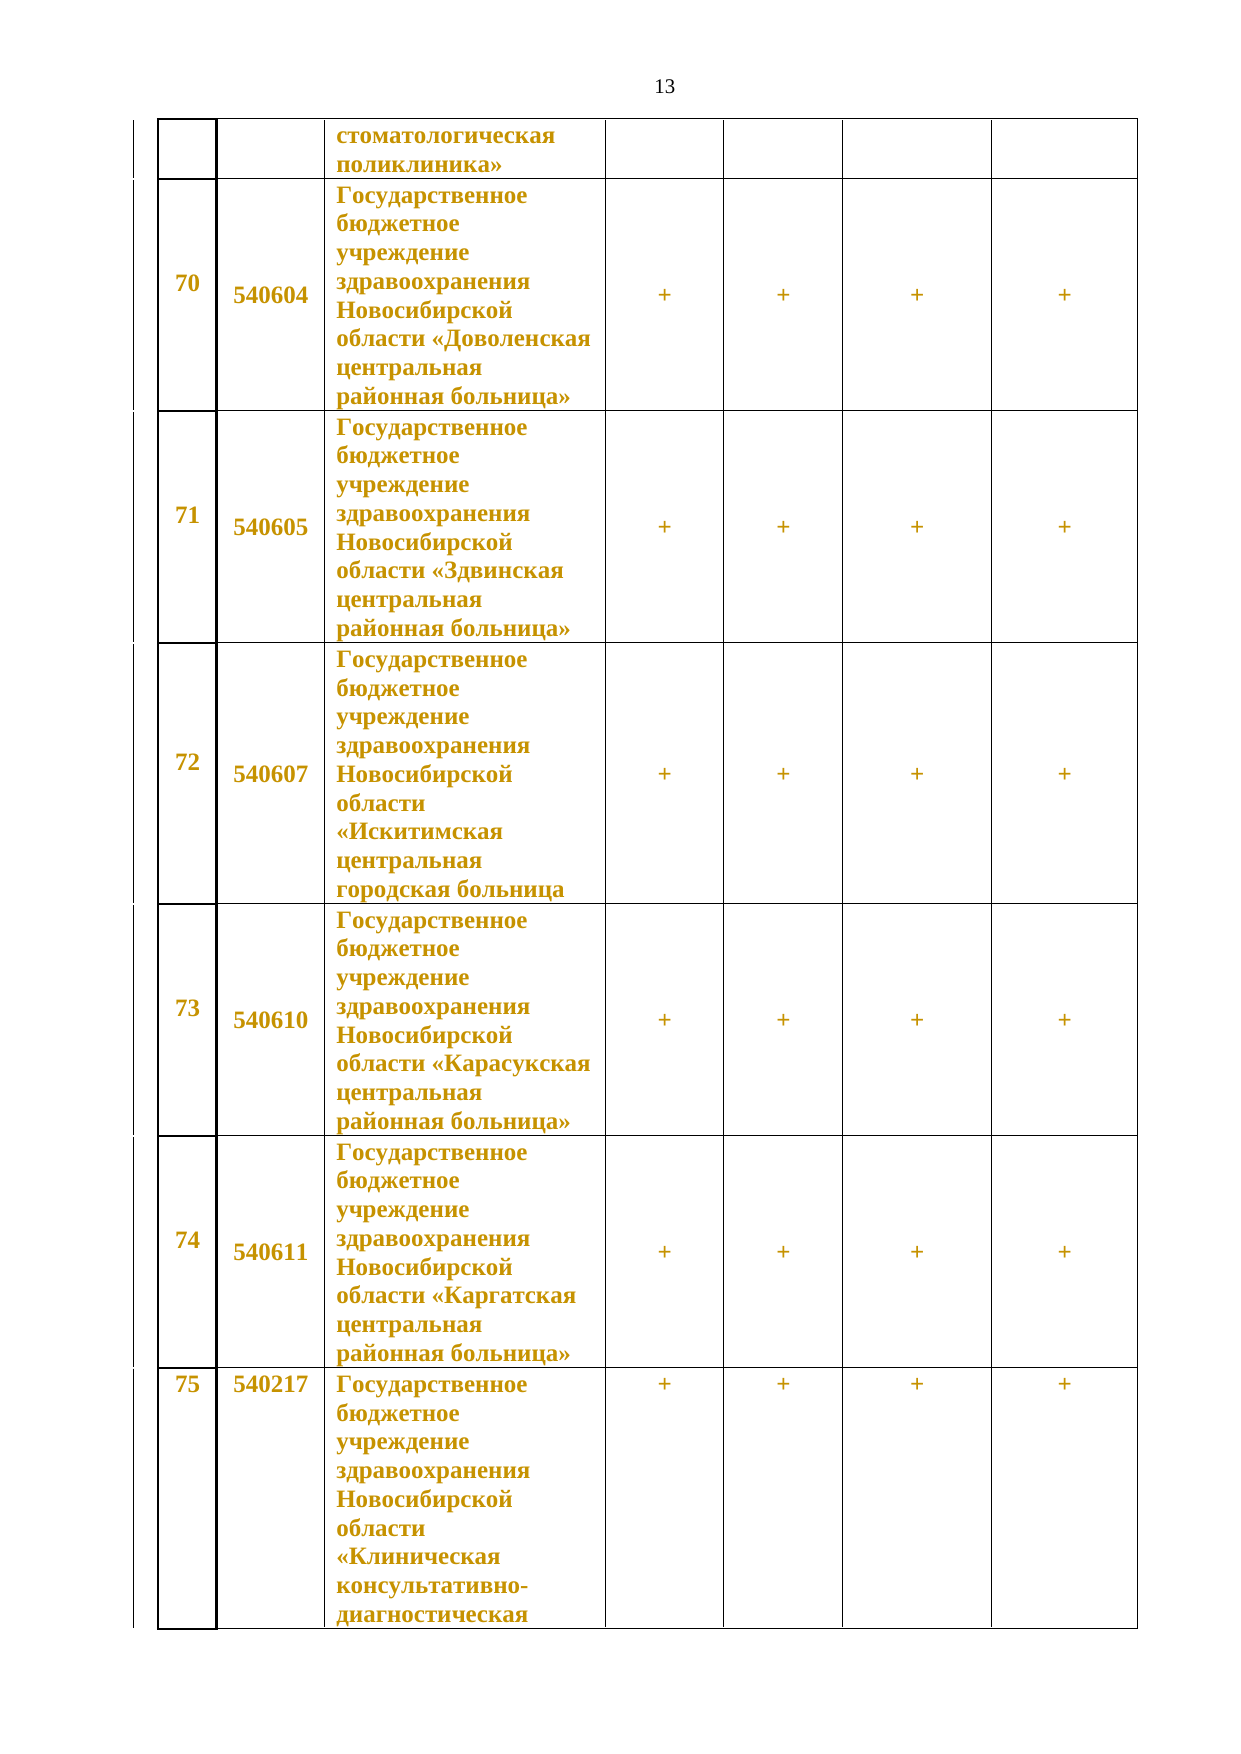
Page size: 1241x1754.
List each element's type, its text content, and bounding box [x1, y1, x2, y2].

table_cell + [992, 904, 1137, 1135]
table_cell + [724, 411, 842, 642]
table_cell 540611 [218, 1136, 324, 1367]
table_cell [991, 119, 1137, 178]
table_cell + [606, 1136, 723, 1367]
table_cell + [606, 179, 723, 410]
table_cell + [992, 179, 1137, 410]
table_cell + [605, 1368, 724, 1628]
table_cell 540604 [218, 179, 324, 410]
table_cell Государственное бюджетное учреждение здравоохранения Новосибирской области «Карасукская центральная районная больница» [325, 904, 605, 1135]
table_cell 70 [159, 180, 215, 410]
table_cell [325, 119, 605, 178]
table_cell Государственное бюджетное учреждение здравоохранения Новосибирской области «Искитимская центральная городская больница [325, 643, 605, 903]
table_cell + [992, 411, 1137, 642]
table_cell Государственное бюджетное учреждение здравоохранения Новосибирской области «Каргатская центральная районная больница» [325, 1136, 605, 1367]
table_cell + [724, 1136, 842, 1367]
table_cell + [724, 119, 843, 178]
table_cell + [992, 1136, 1137, 1367]
table_cell 540607 [218, 643, 324, 903]
table_cell 72 [159, 644, 215, 903]
table_cell 540610 [218, 904, 324, 1135]
table_cell + [843, 1368, 991, 1628]
table_cell 71 [159, 412, 215, 642]
table_cell + [724, 904, 842, 1135]
table_cell 69 [159, 120, 215, 178]
table_cell + [843, 643, 991, 903]
table_cell 74 [159, 1137, 215, 1367]
table_cell [605, 119, 724, 178]
table_cell + [992, 643, 1137, 903]
table_cell + [724, 643, 842, 903]
table_cell Государственное бюджетное учреждение здравоохранения Новосибирской области «Здвинская центральная районная больница» [325, 411, 605, 642]
table_cell + [843, 411, 991, 642]
table_cell + [991, 1368, 1137, 1628]
table_cell 75 [159, 1369, 215, 1628]
table_cell + [724, 1368, 843, 1628]
table_cell [843, 119, 991, 178]
table_cell 540605 [218, 411, 324, 642]
table_cell + [724, 179, 842, 410]
table_cell 73 [159, 905, 215, 1135]
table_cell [325, 1368, 605, 1628]
table_cell + [606, 411, 723, 642]
table_cell + [843, 179, 991, 410]
table_cell + [843, 1136, 991, 1367]
table_cell 540217 [218, 1368, 325, 1628]
table_cell + [843, 904, 991, 1135]
table_cell + [606, 904, 723, 1135]
table_cell Государственное бюджетное учреждение здравоохранения Новосибирской области «Доволенская центральная районная больница» [325, 179, 605, 410]
table_cell + [606, 643, 723, 903]
table_cell 540270 [218, 119, 325, 178]
